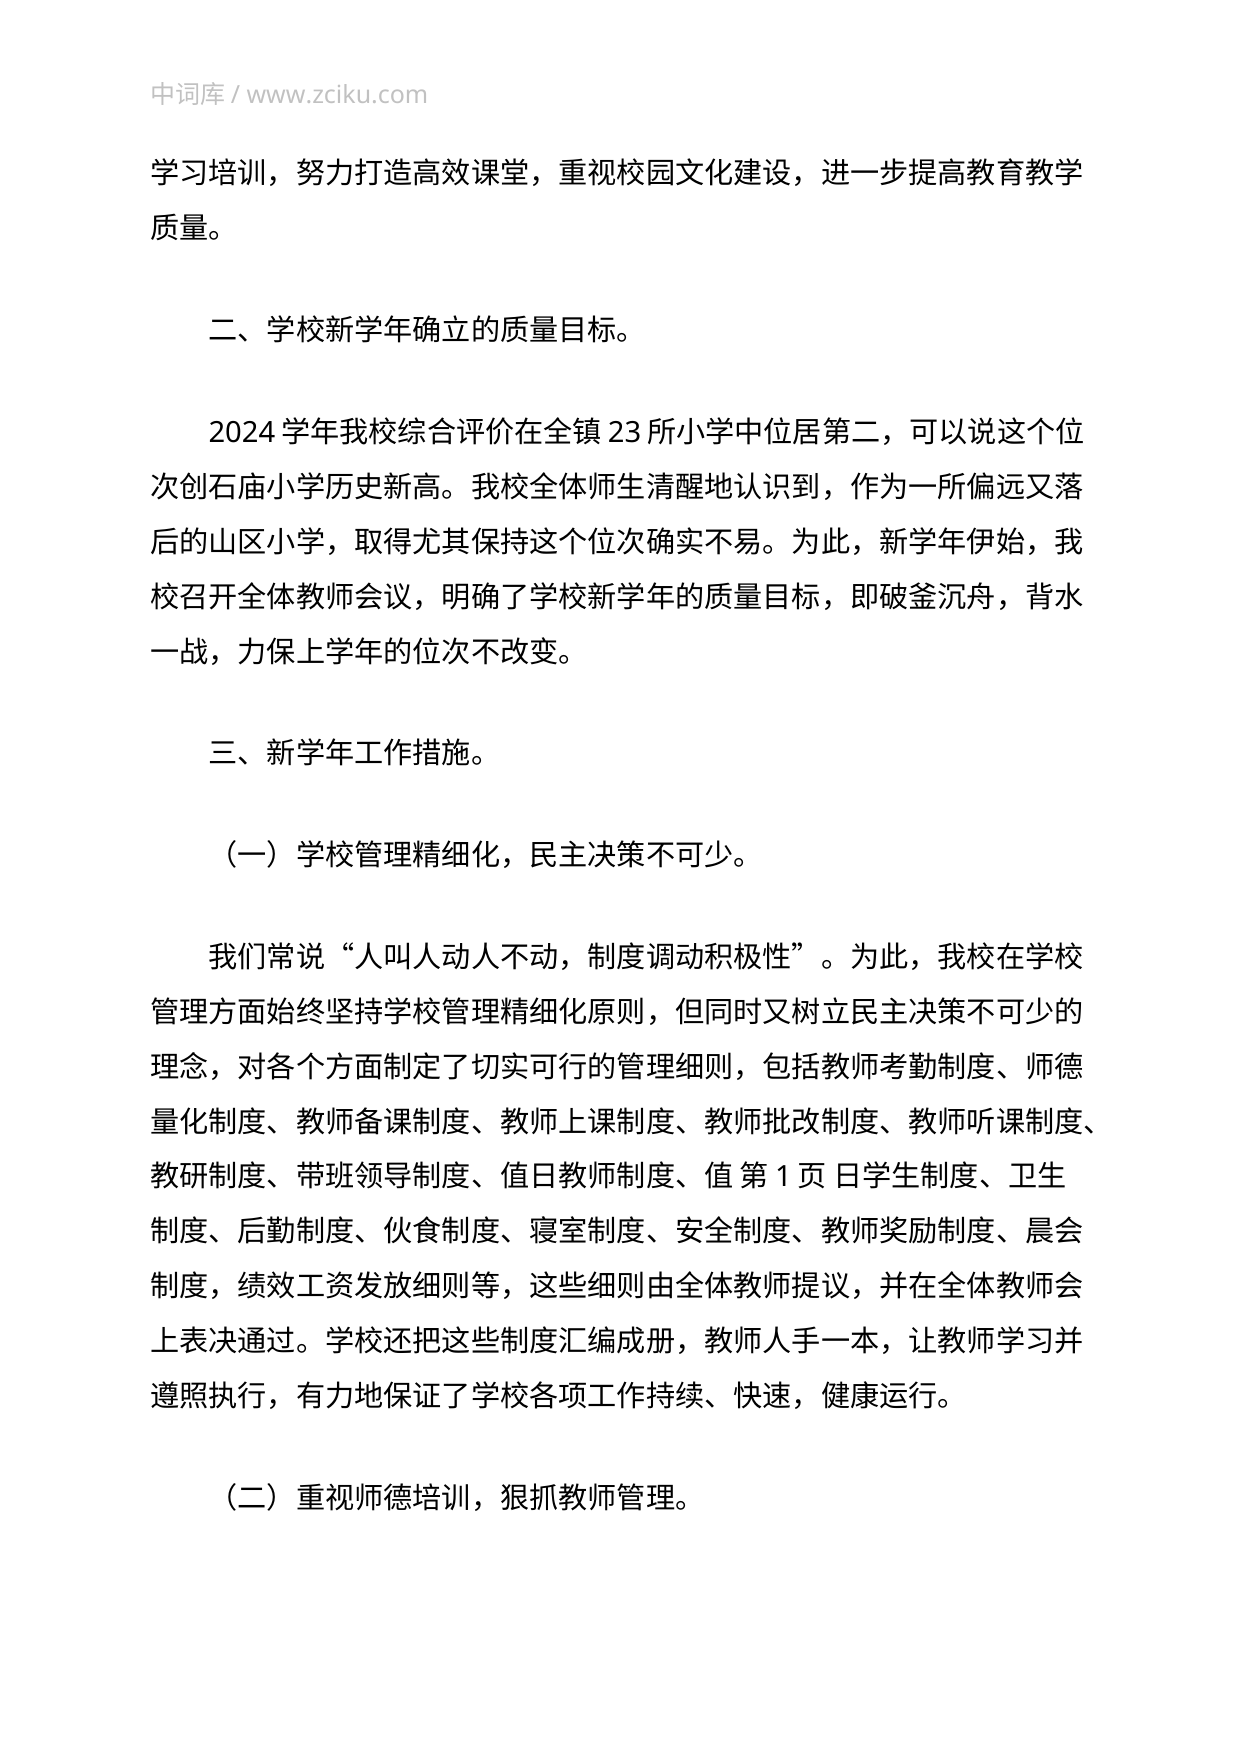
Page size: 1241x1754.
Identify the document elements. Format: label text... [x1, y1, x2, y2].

text 我们常说“人叫人动人不动，制度调动积极性”。为此，我校在学校管理方面始终坚持学校管理精细化原则，但同时又树立民主决策不可少的理念，对各个方面制定了切实可行的管理细则，包括教师考勤制度、师德量化制度、教师备课制度、教师上课制度、教师批改制度、教师听课制度、教研制度、带班领导制度、值日教师制度、值 第1页 日学生制度、卫生制度、后勤制度、伙食制度、寝室制度、安全制度、教师奖励制度、晨会制度，绩效工资发放细则等，这些细则由全体教师提议，并在全体教师会上表决通过。学校还把这些制度汇编成册，教师人手一本，让教师学习并遵照执行，有力地保证了学校各项工作持续、快速，健康运行。 [150, 933, 1090, 1415]
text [150, 150, 1090, 247]
text （二）重视师德培训，狠抓教师管理。 [150, 1474, 1090, 1517]
text 二、学校新学年确立的质量目标。 [150, 307, 1090, 349]
text （一）学校管理精细化，民主决策不可少。 [150, 832, 1090, 874]
text 三、新学年工作措施。 [150, 730, 1090, 772]
text 2024学年我校综合评价在全镇23所小学中位居第二，可以说这个位次创石庙小学历史新高。我校全体师生清醒地认识到，作为一所偏远又落后的山区小学，取得尤其保持这个位次确实不易。为此，新学年伊始，我校召开全体教师会议，明确了学校新学年的质量目标，即破釜沉舟，背水一战，力保上学年的位次不改变。 [150, 408, 1090, 670]
